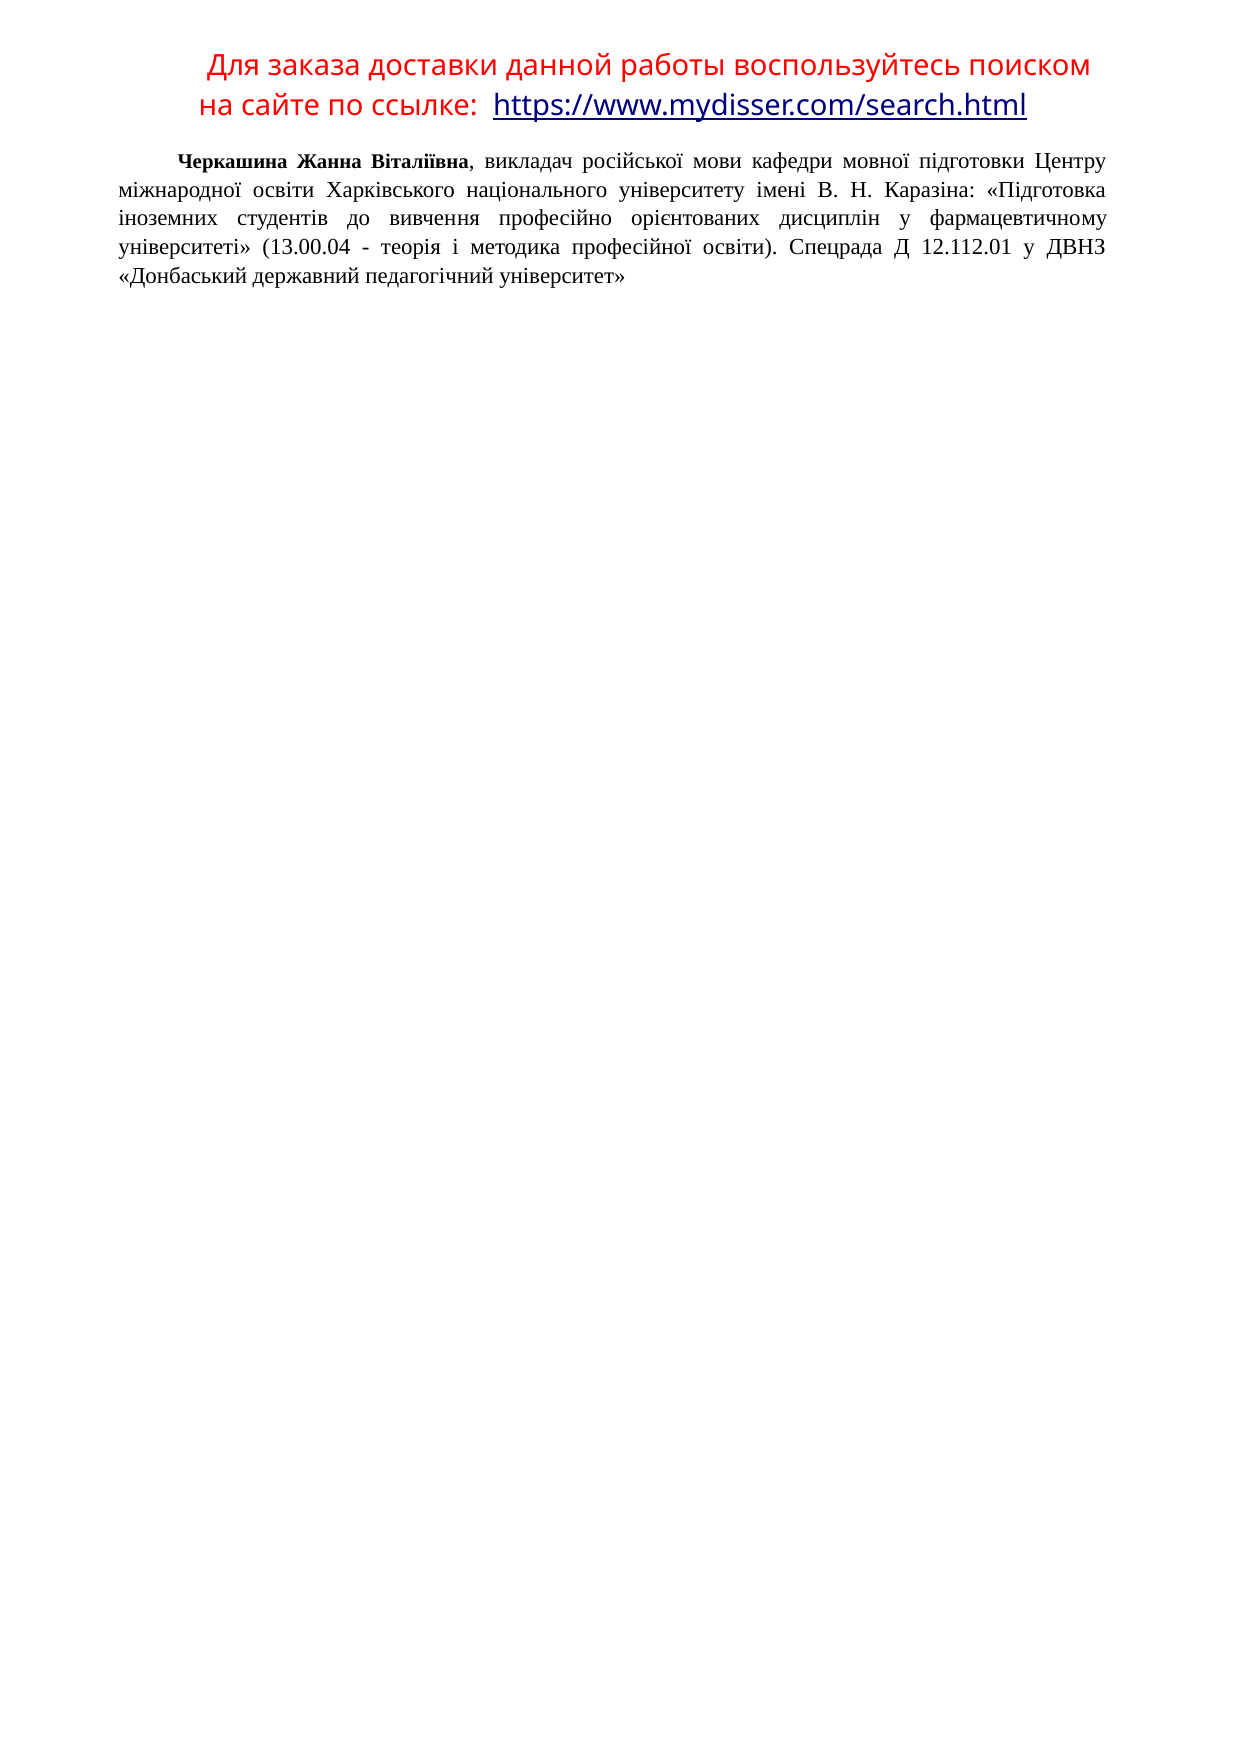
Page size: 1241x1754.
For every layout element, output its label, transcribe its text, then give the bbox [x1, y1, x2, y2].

text Черкашина Жанна Віталіївна, викладач російської мови кафедри мовної підготовки Центру міжнародної освіти Харківського національного університету імені В. Н. Каразіна: «Підготовка іноземних студентів до вивчення професійно орієнтованих дисциплін у фармацевтичному університеті» (13.00.04 - теорія і методика професійної освіти). Спецрада Д 12.112.01 у ДВНЗ «Донбаський державний педагогічний університет» [118, 144, 1107, 288]
